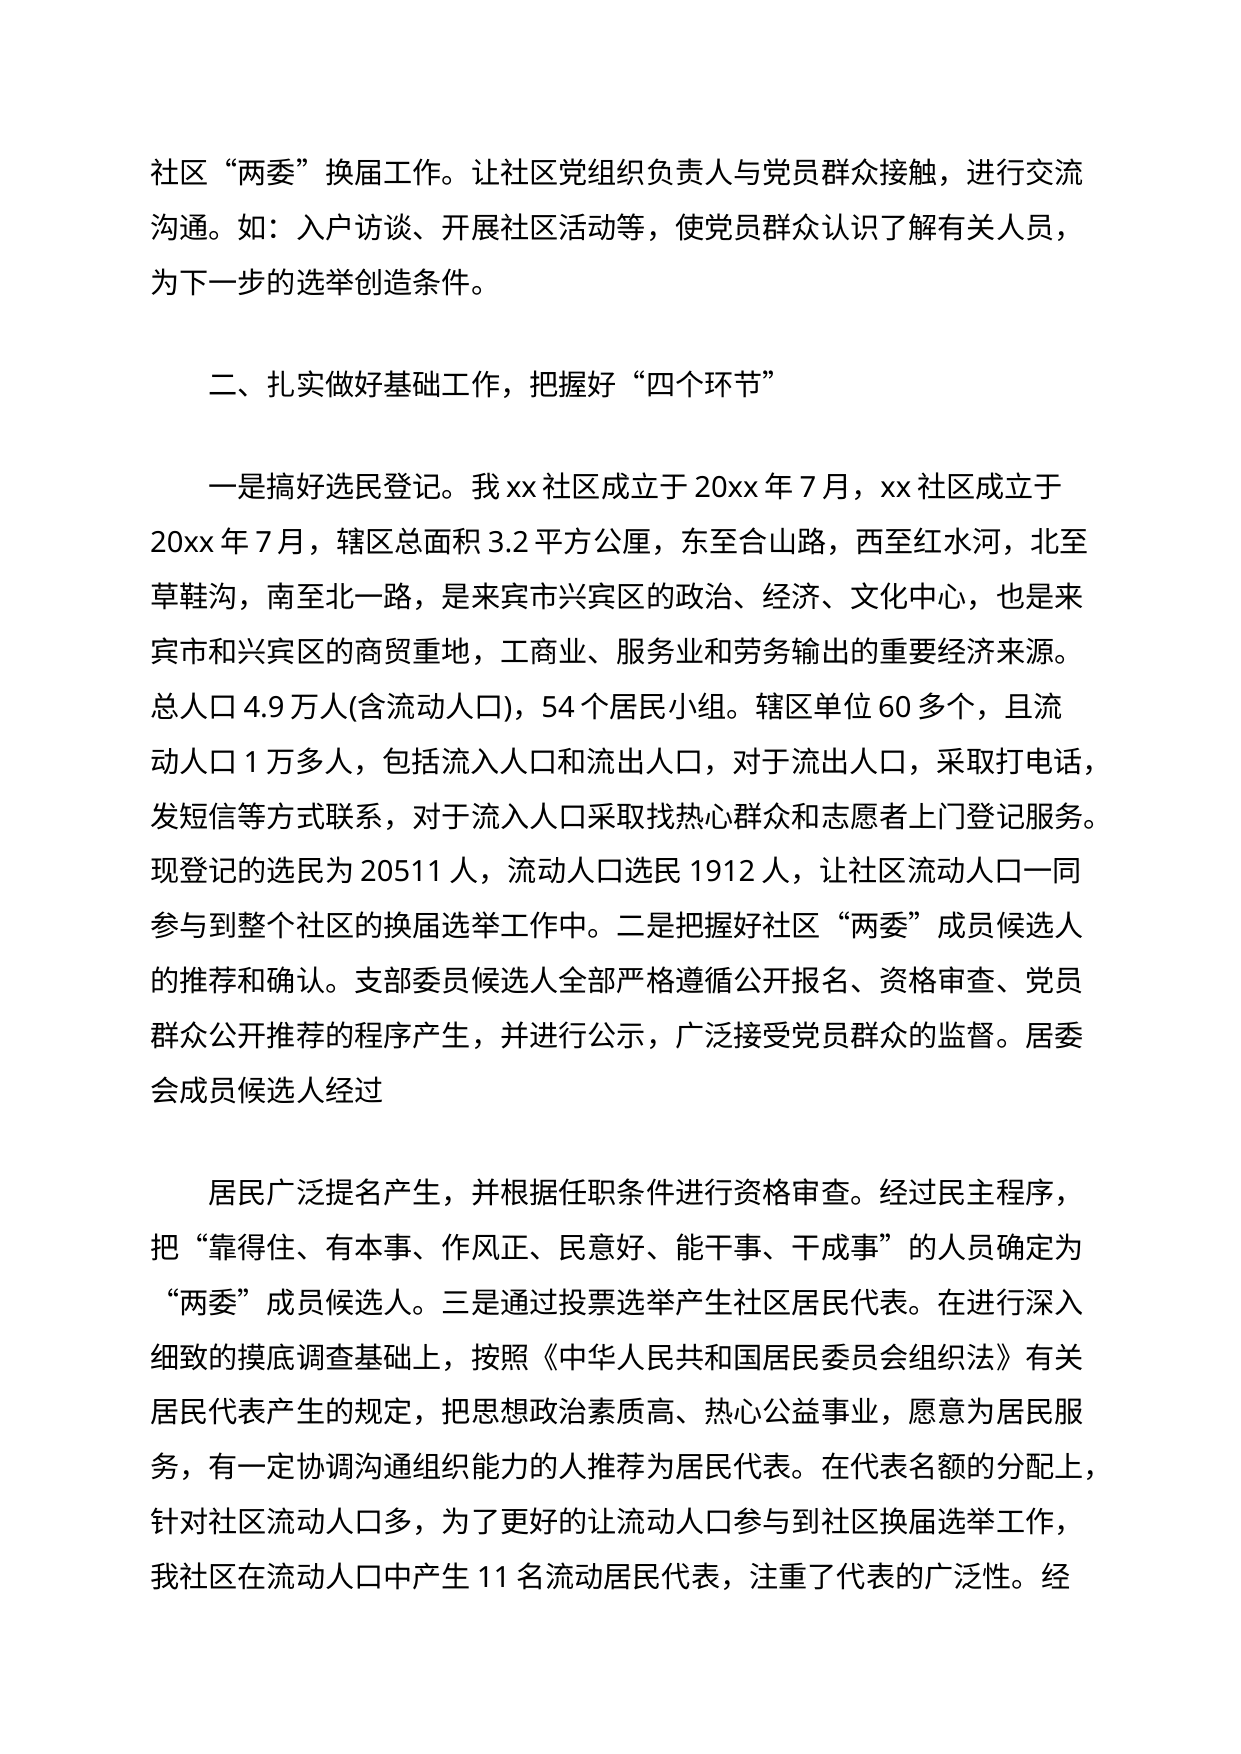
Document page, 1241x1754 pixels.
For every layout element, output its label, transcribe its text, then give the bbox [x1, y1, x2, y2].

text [150, 1169, 1090, 1596]
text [150, 150, 1090, 302]
text 二、扎实做好基础工作，把握好“四个环节” [150, 362, 1090, 404]
text 一是搞好选民登记。我xx社区成立于20xx年7月，xx社区成立于20xx年7月，辖区总面积3.2平方公厘，东至合山路，西至红水河，北至草鞋沟，南至北一路，是来宾市兴宾区的政治、经济、文化中心，也是来宾市和兴宾区的商贸重地，工商业、服务业和劳务输出的重要经济来源。总人口4.9万人(含流动人口)，54个居民小组。辖区单位60多个，且流动人口1万多人，包括流入人口和流出人口，对于流出人口，采取打电话，发短信等方式联系，对于流入人口采取找热心群众和志愿者上门登记服务。现登记的选民为20511人，流动人口选民1912人，让社区流动人口一同参与到整个社区的换届选举工作中。二是把握好社区“两委”成员候选人的推荐和确认。支部委员候选人全部严格遵循公开报名、资格审查、党员群众公开推荐的程序产生，并进行公示，广泛接受党员群众的监督。居委会成员候选人经过 [150, 463, 1090, 1110]
